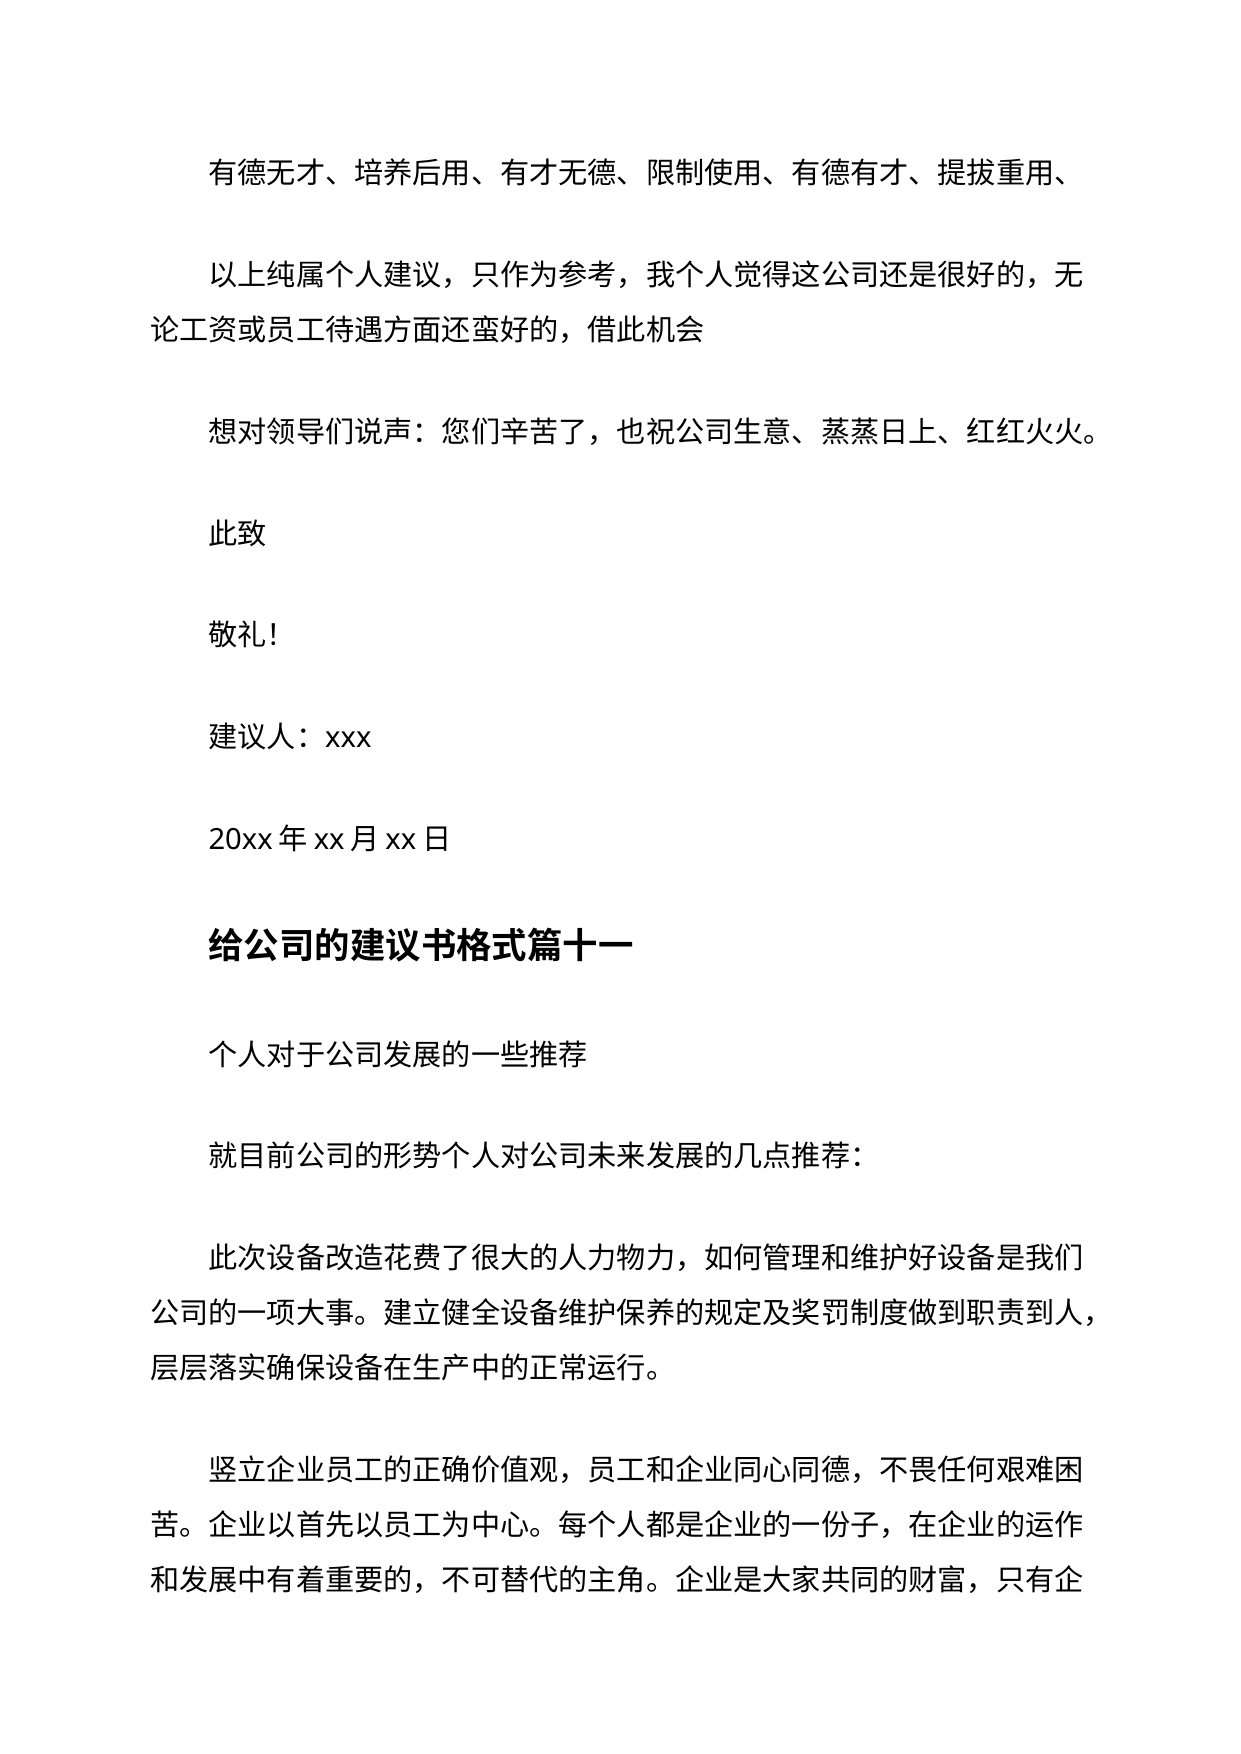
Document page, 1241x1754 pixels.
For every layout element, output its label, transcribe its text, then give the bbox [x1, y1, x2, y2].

text 此致 [150, 510, 1090, 552]
text 20xx年xx月xx日 [150, 816, 1090, 858]
text 个人对于公司发展的一些推荐 [150, 1031, 1090, 1073]
text 想对领导们说声：您们辛苦了，也祝公司生意、蒸蒸日上、红红火火。 [150, 408, 1090, 451]
text 敬礼！ [150, 612, 1090, 654]
text 建议人：xxx [150, 714, 1090, 756]
text 此次设备改造花费了很大的人力物力，如何管理和维护好设备是我们公司的一项大事。建立健全设备维护保养的规定及奖罚制度做到职责到人，层层落实确保设备在生产中的正常运行。 [150, 1235, 1090, 1387]
text 有德无才、培养后用、有才无德、限制使用、有德有才、提拔重用、 [150, 150, 1090, 192]
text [150, 1446, 1090, 1598]
text 就目前公司的形势个人对公司未来发展的几点推荐： [150, 1133, 1090, 1175]
text 给公司的建议书格式篇十一 [150, 918, 1090, 969]
text 以上纯属个人建议，只作为参考，我个人觉得这公司还是很好的，无论工资或员工待遇方面还蛮好的，借此机会 [150, 252, 1090, 349]
